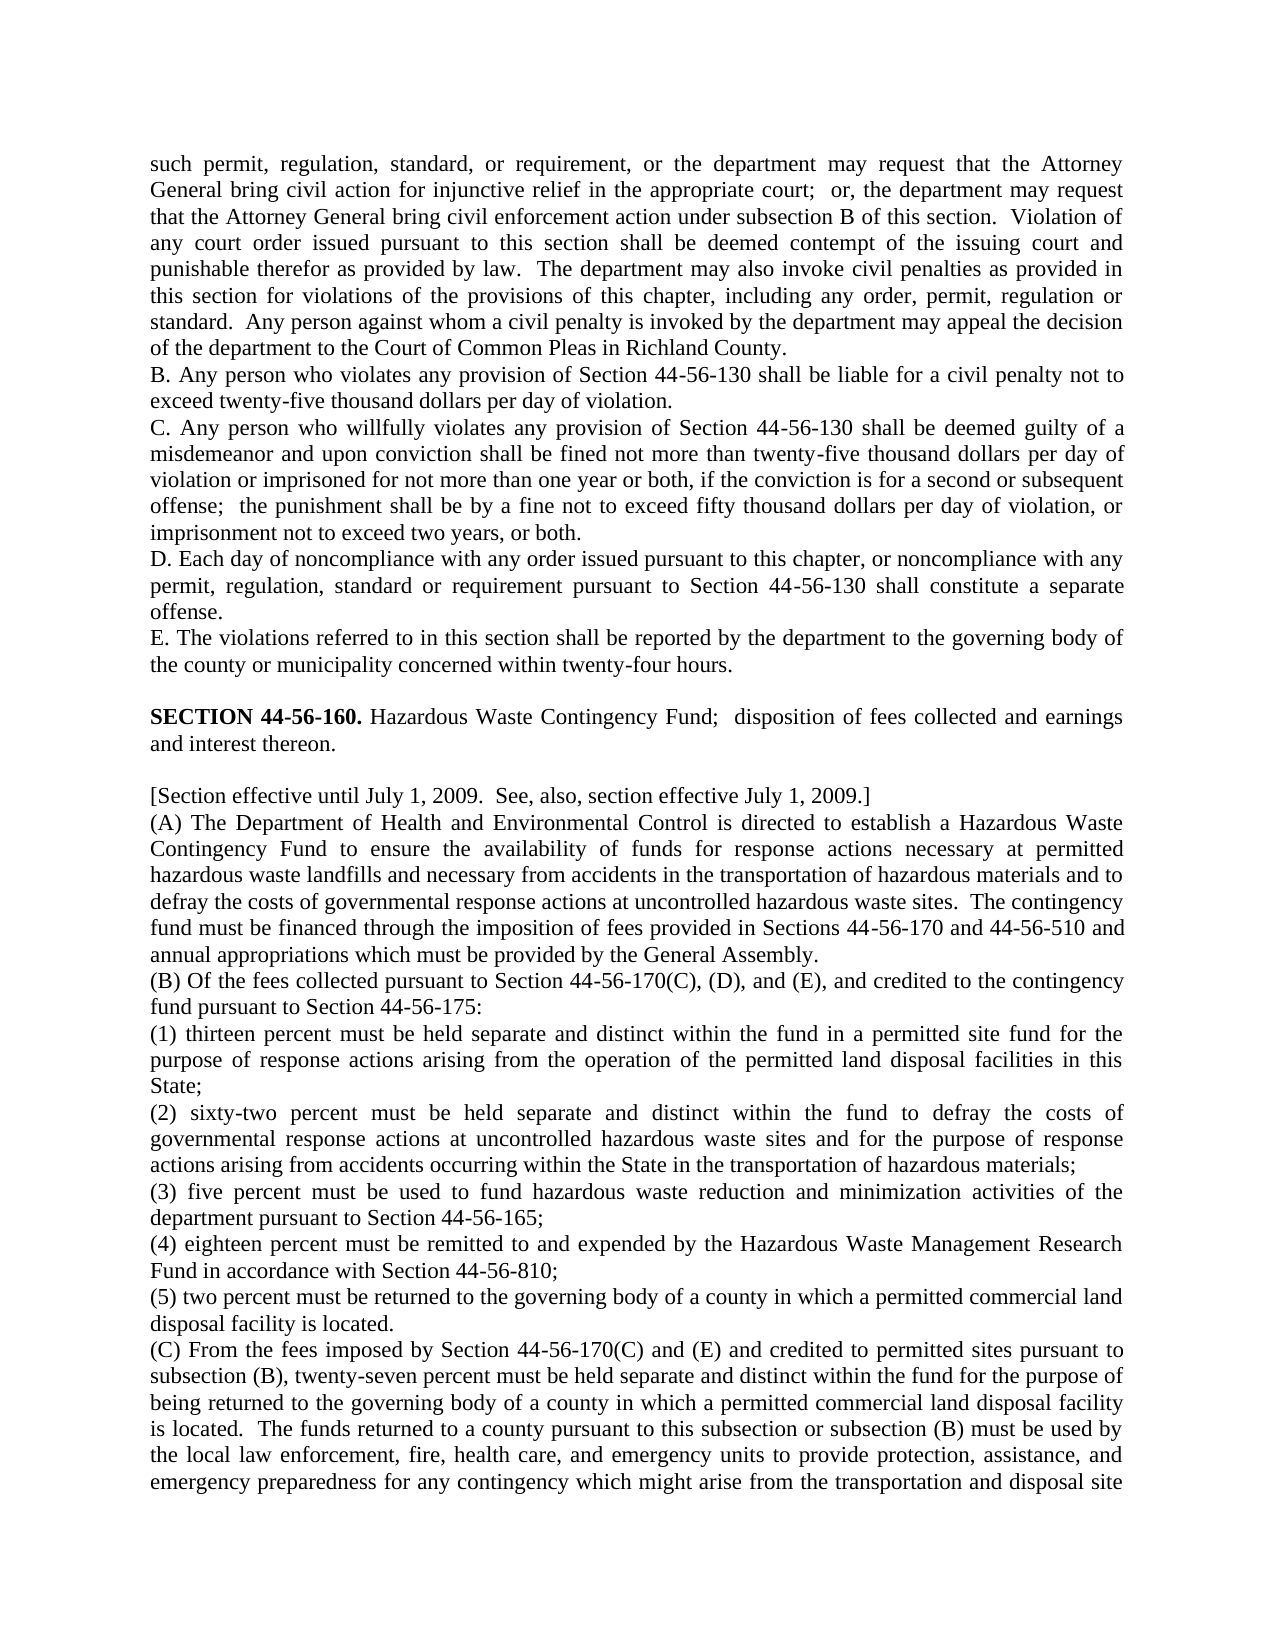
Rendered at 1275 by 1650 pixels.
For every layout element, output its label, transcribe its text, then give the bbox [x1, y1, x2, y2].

text (5) two percent must be returned to the governing body of a county in which a permitted commercial land disposal facility is located. [150, 1283, 1125, 1336]
text (4) eighteen percent must be remitted to and expended by the Hazardous Waste Management Research Fund in accordance with Section 44-56-810; [150, 1231, 1125, 1283]
text (2) sixty-two percent must be held separate and distinct within the fund to defray the costs of governmental response actions at uncontrolled hazardous waste sites and for the purpose of response actions arising from accidents occurring within the State in the transportation of hazardous materials; [150, 1099, 1125, 1178]
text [150, 150, 1125, 361]
text E. The violations referred to in this section shall be reported by the department to the governing body of the county or municipality concerned within twenty-four hours. [150, 624, 1125, 677]
text B. Any person who violates any provision of Section 44-56-130 shall be liable for a civil penalty not to exceed twenty-five thousand dollars per day of violation. [150, 361, 1125, 413]
text D. Each day of noncompliance with any order issued pursuant to this chapter, or noncompliance with any permit, regulation, standard or requirement pursuant to Section 44-56-130 shall constitute a separate offense. [150, 545, 1125, 624]
text SECTION 44-56-160. Hazardous Waste Contingency Fund; disposition of fees collected and earnings and interest thereon. [150, 703, 1125, 756]
text (A) The Department of Health and Environmental Control is directed to establish a Hazardous Waste Contingency Fund to ensure the availability of funds for response actions necessary at permitted hazardous waste landfills and necessary from accidents in the transportation of hazardous materials and to defray the costs of governmental response actions at uncontrolled hazardous waste sites. The contingency fund must be financed through the imposition of fees provided in Sections 44-56-170 and 44-56-510 and annual appropriations which must be provided by the General Assembly. [150, 809, 1125, 967]
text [150, 1336, 1125, 1494]
text [Section effective until July 1, 2009. See, also, section effective July 1, 2009.] [150, 782, 1125, 809]
text (3) five percent must be used to fund hazardous waste reduction and minimization activities of the department pursuant to Section 44-56-165; [150, 1178, 1125, 1231]
text (B) Of the fees collected pursuant to Section 44-56-170(C), (D), and (E), and credited to the contingency fund pursuant to Section 44-56-175: [150, 967, 1125, 1020]
text C. Any person who willfully violates any provision of Section 44-56-130 shall be deemed guilty of a misdemeanor and upon conviction shall be fined not more than twenty-five thousand dollars per day of violation or imprisoned for not more than one year or both, if the conviction is for a second or subsequent offense; the punishment shall be by a fine not to exceed fifty thousand dollars per day of violation, or imprisonment not to exceed two years, or both. [150, 413, 1125, 545]
text (1) thirteen percent must be held separate and distinct within the fund in a permitted site fund for the purpose of response actions arising from the operation of the permitted land disposal facilities in this State; [150, 1020, 1125, 1099]
